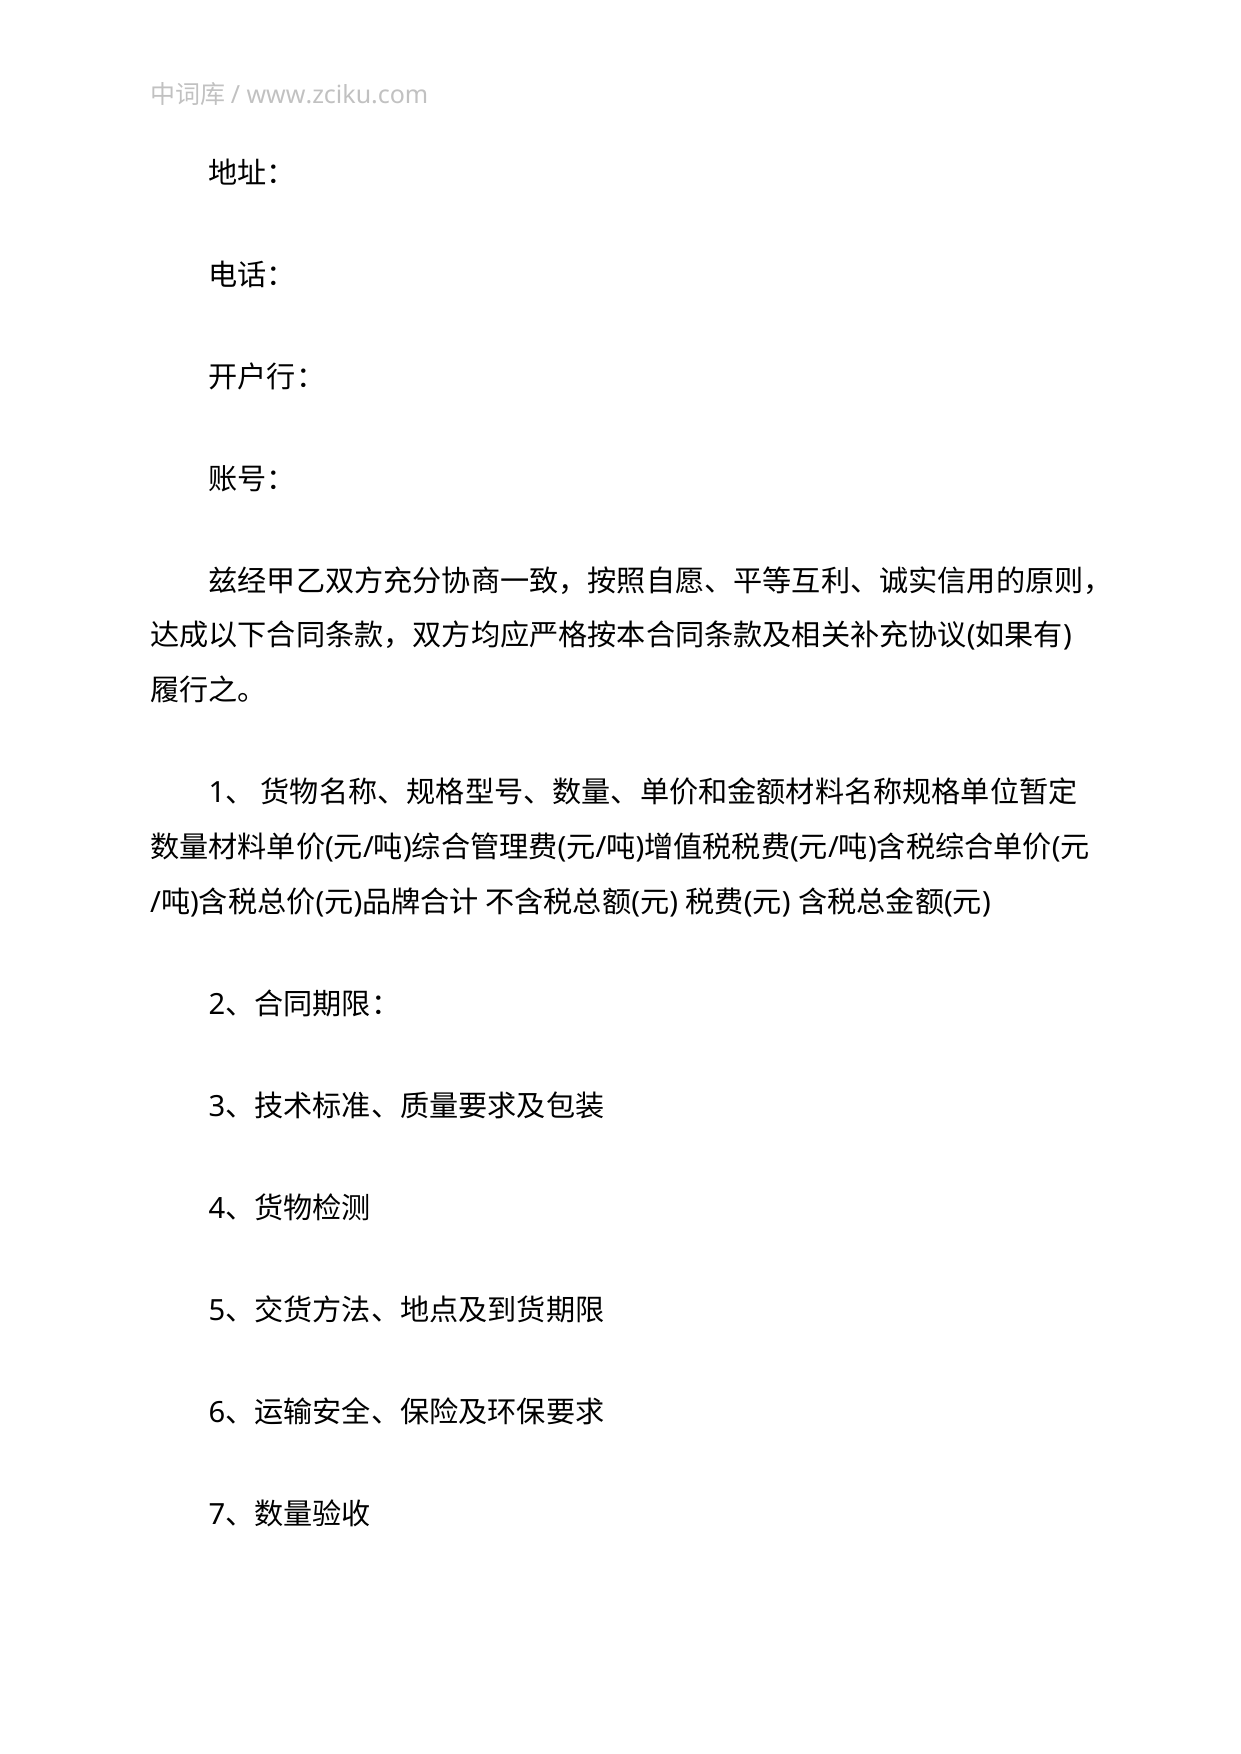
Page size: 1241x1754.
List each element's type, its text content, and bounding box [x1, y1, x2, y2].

text 账号： [150, 455, 1090, 498]
text 5、交货方法、地点及到货期限 [150, 1287, 1090, 1329]
text 开户行： [150, 353, 1090, 396]
text 地址： [150, 150, 1090, 192]
text 6、运输安全、保险及环保要求 [150, 1389, 1090, 1431]
text 4、货物检测 [150, 1185, 1090, 1227]
text 电话： [150, 252, 1090, 294]
text 兹经甲乙双方充分协商一致，按照自愿、平等互利、诚实信用的原则，达成以下合同条款，双方均应严格按本合同条款及相关补充协议(如果有)履行之。 [150, 557, 1090, 709]
text 3、技术标准、质量要求及包装 [150, 1083, 1090, 1125]
text 7、数量验收 [150, 1491, 1090, 1533]
text 2、合同期限： [150, 981, 1090, 1023]
text 1、 货物名称、规格型号、数量、单价和金额材料名称规格单位暂定数量材料单价(元/吨)综合管理费(元/吨)增值税税费(元/吨)含税综合单价(元/吨)含税总价(元)品牌合计 不含税总额(元) 税费(元) 含税总金额(元) [150, 769, 1090, 921]
